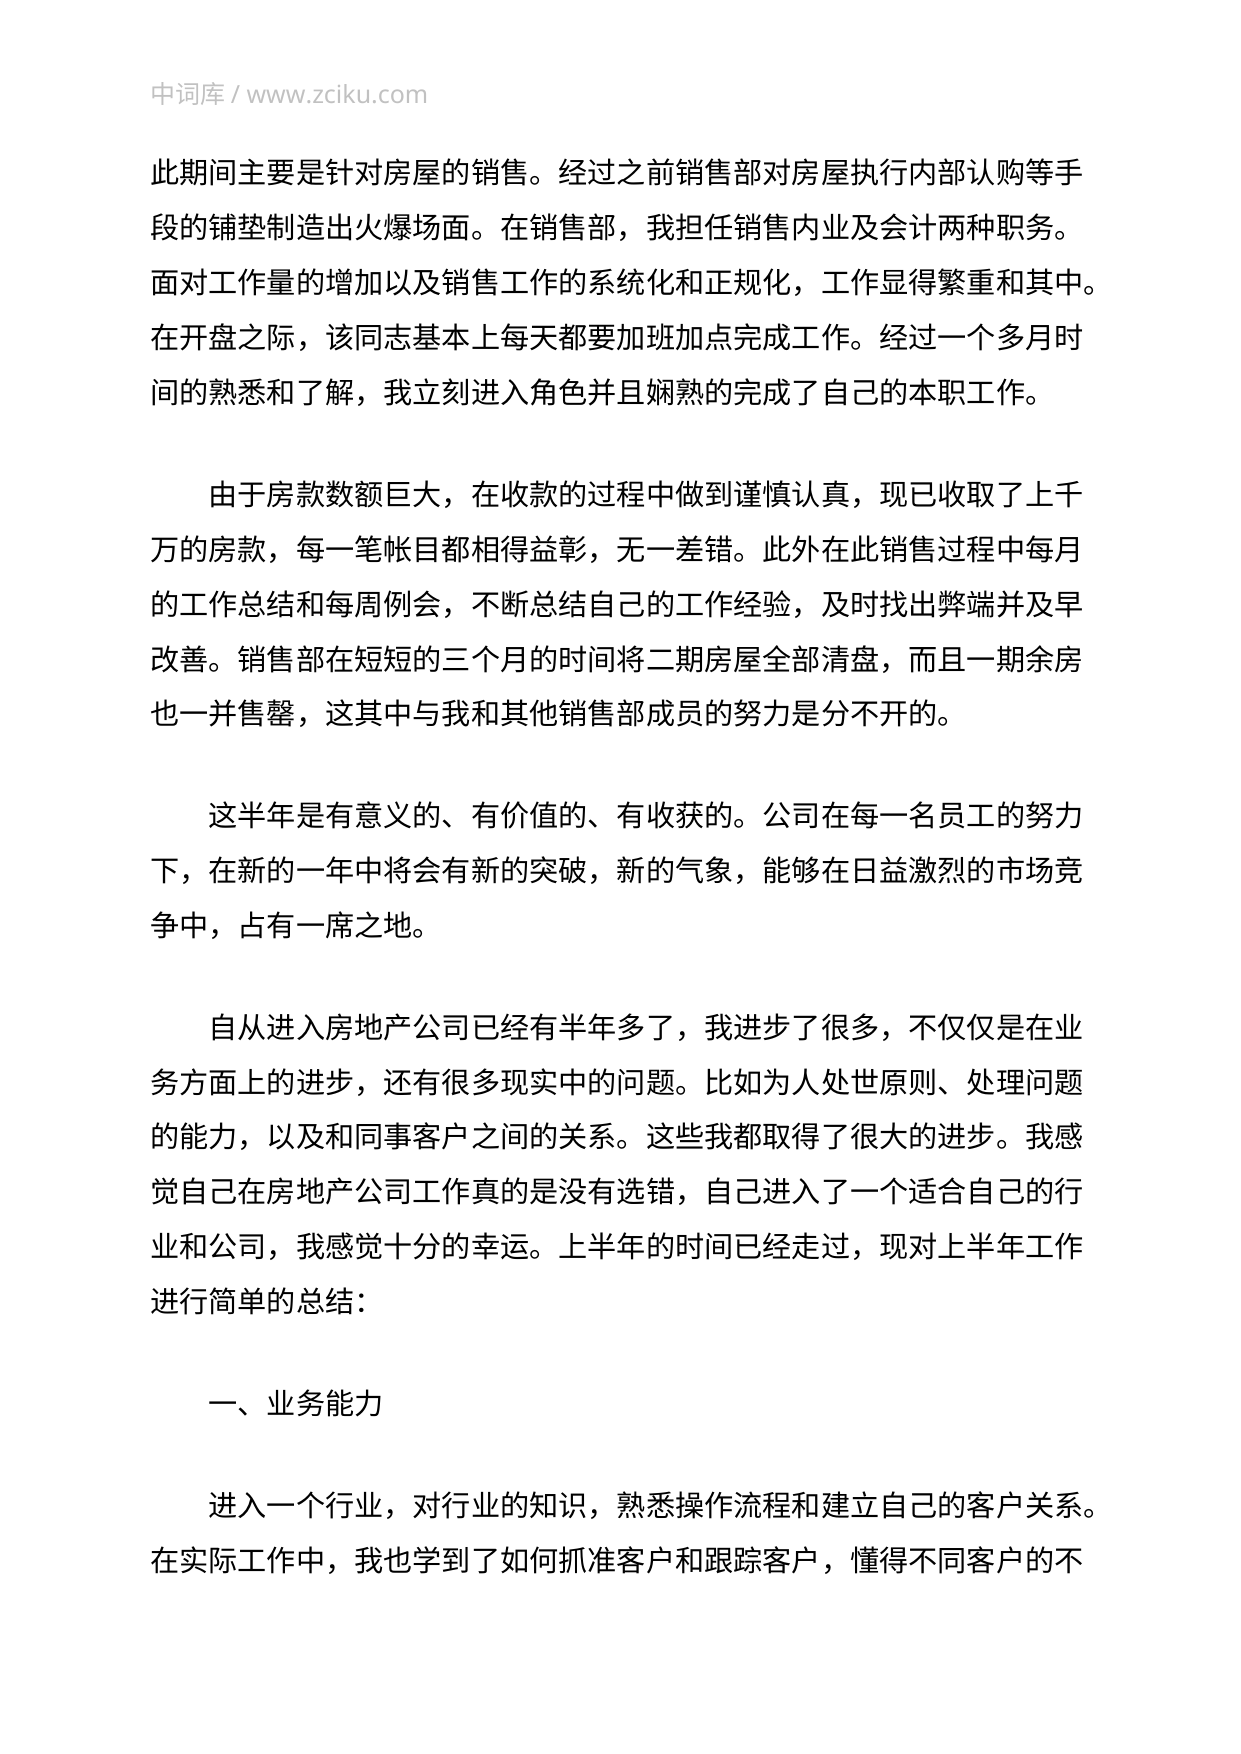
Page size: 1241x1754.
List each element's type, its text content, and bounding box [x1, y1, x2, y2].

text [150, 1482, 1090, 1579]
text 这半年是有意义的、有价值的、有收获的。公司在每一名员工的努力下，在新的一年中将会有新的突破，新的气象，能够在日益激烈的市场竞争中，占有一席之地。 [150, 793, 1090, 945]
text 由于房款数额巨大，在收款的过程中做到谨慎认真，现已收取了上千万的房款，每一笔帐目都相得益彰，无一差错。此外在此销售过程中每月的工作总结和每周例会，不断总结自己的工作经验，及时找出弊端并及早改善。销售部在短短的三个月的时间将二期房屋全部清盘，而且一期余房也一并售罄，这其中与我和其他销售部成员的努力是分不开的。 [150, 471, 1090, 733]
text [150, 150, 1090, 412]
text 自从进入房地产公司已经有半年多了，我进步了很多，不仅仅是在业务方面上的进步，还有很多现实中的问题。比如为人处世原则、处理问题的能力，以及和同事客户之间的关系。这些我都取得了很大的进步。我感觉自己在房地产公司工作真的是没有选错，自己进入了一个适合自己的行业和公司，我感觉十分的幸运。上半年的时间已经走过，现对上半年工作进行简单的总结： [150, 1004, 1090, 1321]
text 一、业务能力 [150, 1381, 1090, 1423]
